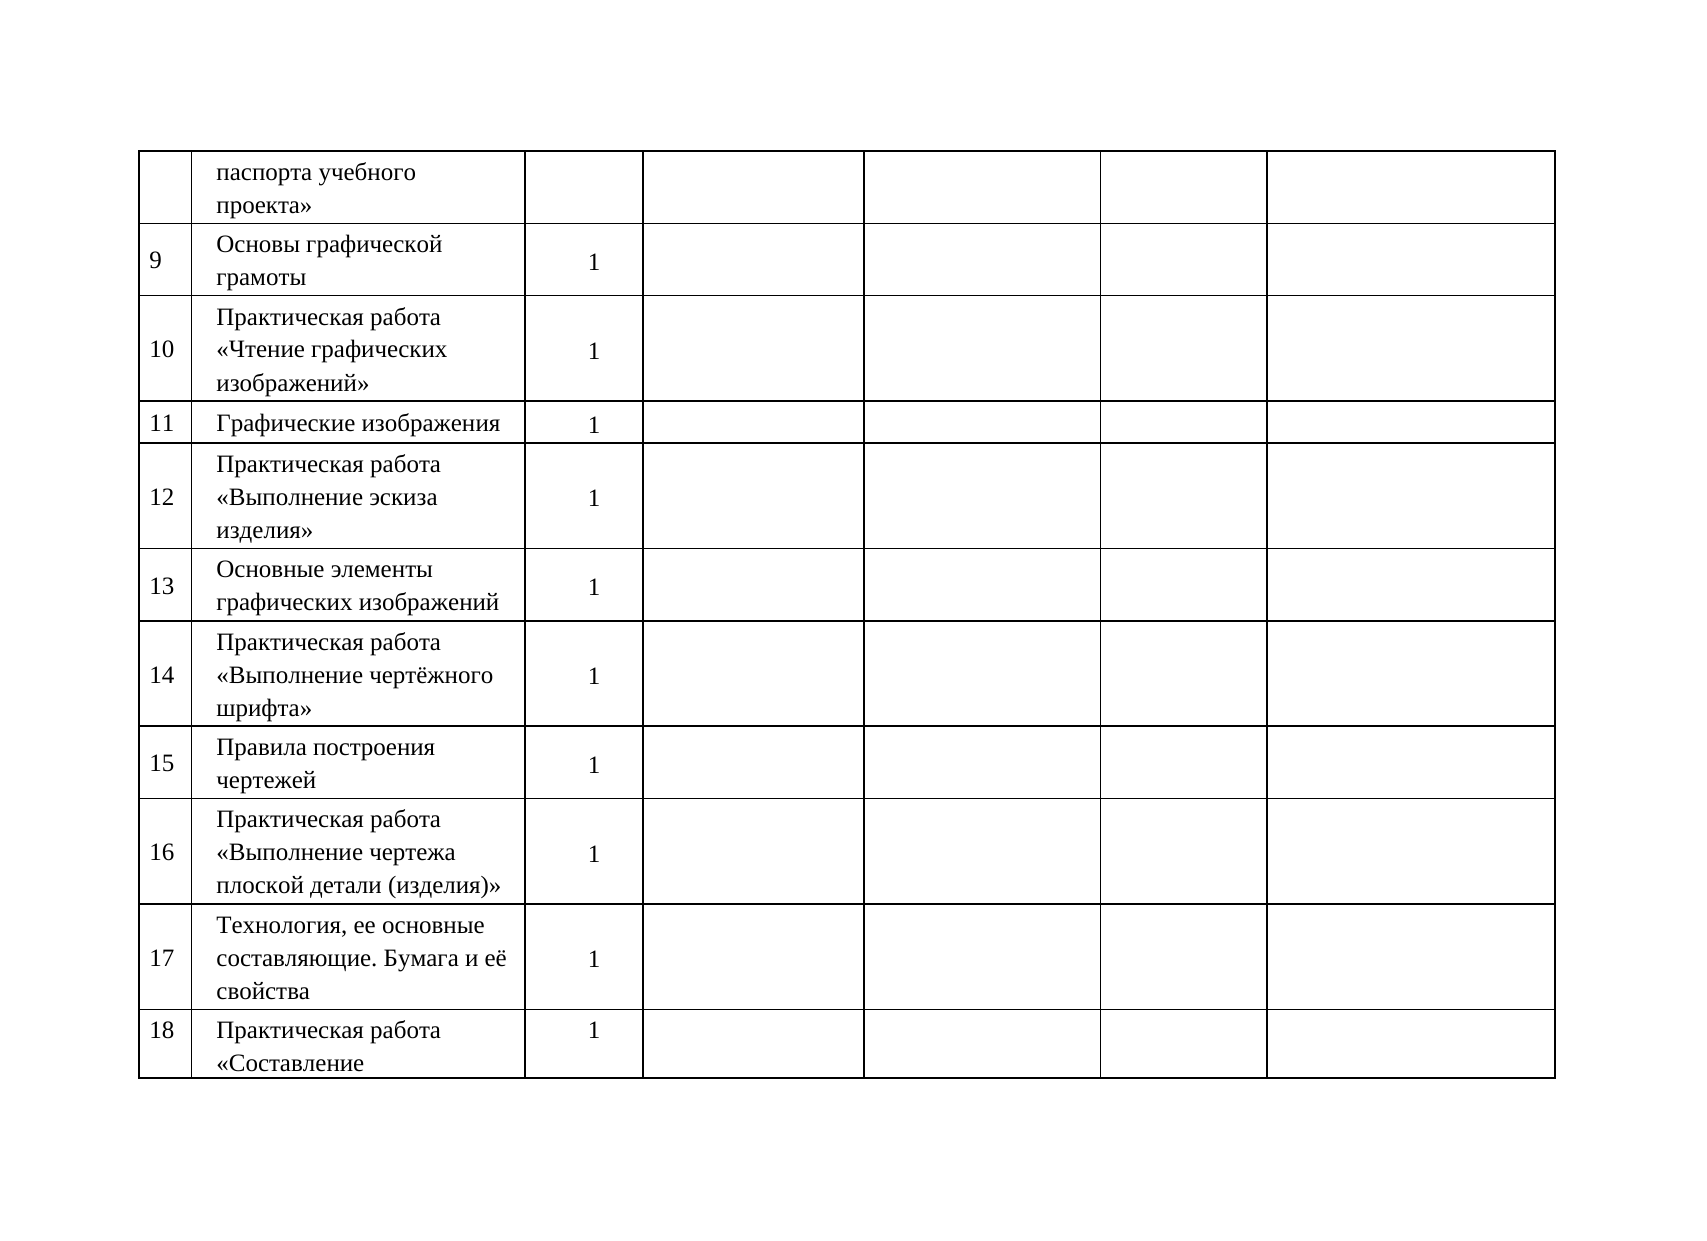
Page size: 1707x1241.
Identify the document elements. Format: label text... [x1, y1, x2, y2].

table_cell 10 [140, 296, 191, 400]
table_cell [1101, 549, 1266, 620]
table_cell [865, 224, 1100, 295]
table_cell 15 [140, 727, 191, 798]
table_cell 1 [526, 905, 642, 1008]
table_cell [1101, 402, 1266, 442]
table_cell Основные элементы графических изображений [192, 549, 524, 620]
table_cell [1268, 799, 1554, 903]
table_cell [644, 622, 863, 725]
table_cell [1268, 296, 1554, 400]
table_cell [644, 296, 863, 400]
table_cell Правила построения чертежей [192, 727, 524, 798]
table_cell Основы графической грамоты [192, 224, 524, 295]
table_cell [644, 549, 863, 620]
table_cell 1 [526, 224, 642, 295]
table_cell [1101, 905, 1266, 1008]
table_cell 13 [140, 549, 191, 620]
table_cell 9 [140, 224, 191, 295]
table_cell [644, 1010, 863, 1077]
table_cell [865, 444, 1100, 547]
table_cell [865, 905, 1100, 1008]
table_cell [1101, 622, 1266, 725]
table_cell [1101, 224, 1266, 295]
table_cell 1 [526, 622, 642, 725]
table_cell Графические изображения [192, 402, 524, 442]
table_cell 12 [140, 444, 191, 547]
table_cell [1268, 905, 1554, 1008]
table_cell [1268, 1010, 1554, 1077]
table_cell Практическая работа «Чтение графических изображений» [192, 296, 524, 400]
table_cell [1268, 727, 1554, 798]
table_cell [865, 727, 1100, 798]
table_cell Технология, ее основные составляющие. Бумага и её свойства [192, 905, 524, 1008]
table_cell 1 [526, 727, 642, 798]
table_cell [1268, 622, 1554, 725]
table_cell [865, 1010, 1100, 1077]
table_cell Практическая работа «Выполнение чертёжного шрифта» [192, 622, 524, 725]
table_cell 18 [140, 1010, 191, 1077]
table_cell 16 [140, 799, 191, 903]
table_cell 1 [526, 1010, 642, 1077]
table_cell [1101, 727, 1266, 798]
table_cell [1101, 152, 1266, 222]
table_cell [1101, 799, 1266, 903]
table_cell 1 [526, 296, 642, 400]
table_cell [644, 444, 863, 547]
table_cell [1268, 152, 1554, 222]
table_cell 8 [140, 152, 191, 222]
table_cell 1 [526, 444, 642, 547]
table_cell 1 [526, 402, 642, 442]
table_cell [1268, 444, 1554, 547]
table_cell [644, 727, 863, 798]
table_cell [192, 152, 524, 222]
table_cell [865, 296, 1100, 400]
table_cell 11 [140, 402, 191, 442]
table_cell [1268, 402, 1554, 442]
table_cell Практическая работа «Выполнение эскиза изделия» [192, 444, 524, 547]
table_cell [865, 549, 1100, 620]
table_cell [1101, 444, 1266, 547]
table_cell [644, 224, 863, 295]
table_cell [1268, 549, 1554, 620]
table_cell 17 [140, 905, 191, 1008]
table_cell 14 [140, 622, 191, 725]
table_cell 1 [526, 799, 642, 903]
table_cell [1101, 1010, 1266, 1077]
table_cell 1 [526, 549, 642, 620]
table_cell [865, 402, 1100, 442]
table_cell [1268, 224, 1554, 295]
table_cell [192, 1010, 524, 1077]
table_cell Практическая работа «Выполнение чертежа плоской детали (изделия)» [192, 799, 524, 903]
table_cell [865, 799, 1100, 903]
table_cell [644, 905, 863, 1008]
table_cell [644, 152, 863, 222]
table_cell [644, 799, 863, 903]
table_cell 1 [526, 152, 642, 222]
table_cell [1101, 296, 1266, 400]
table_cell [644, 402, 863, 442]
table_cell [865, 622, 1100, 725]
table_cell [865, 152, 1100, 222]
